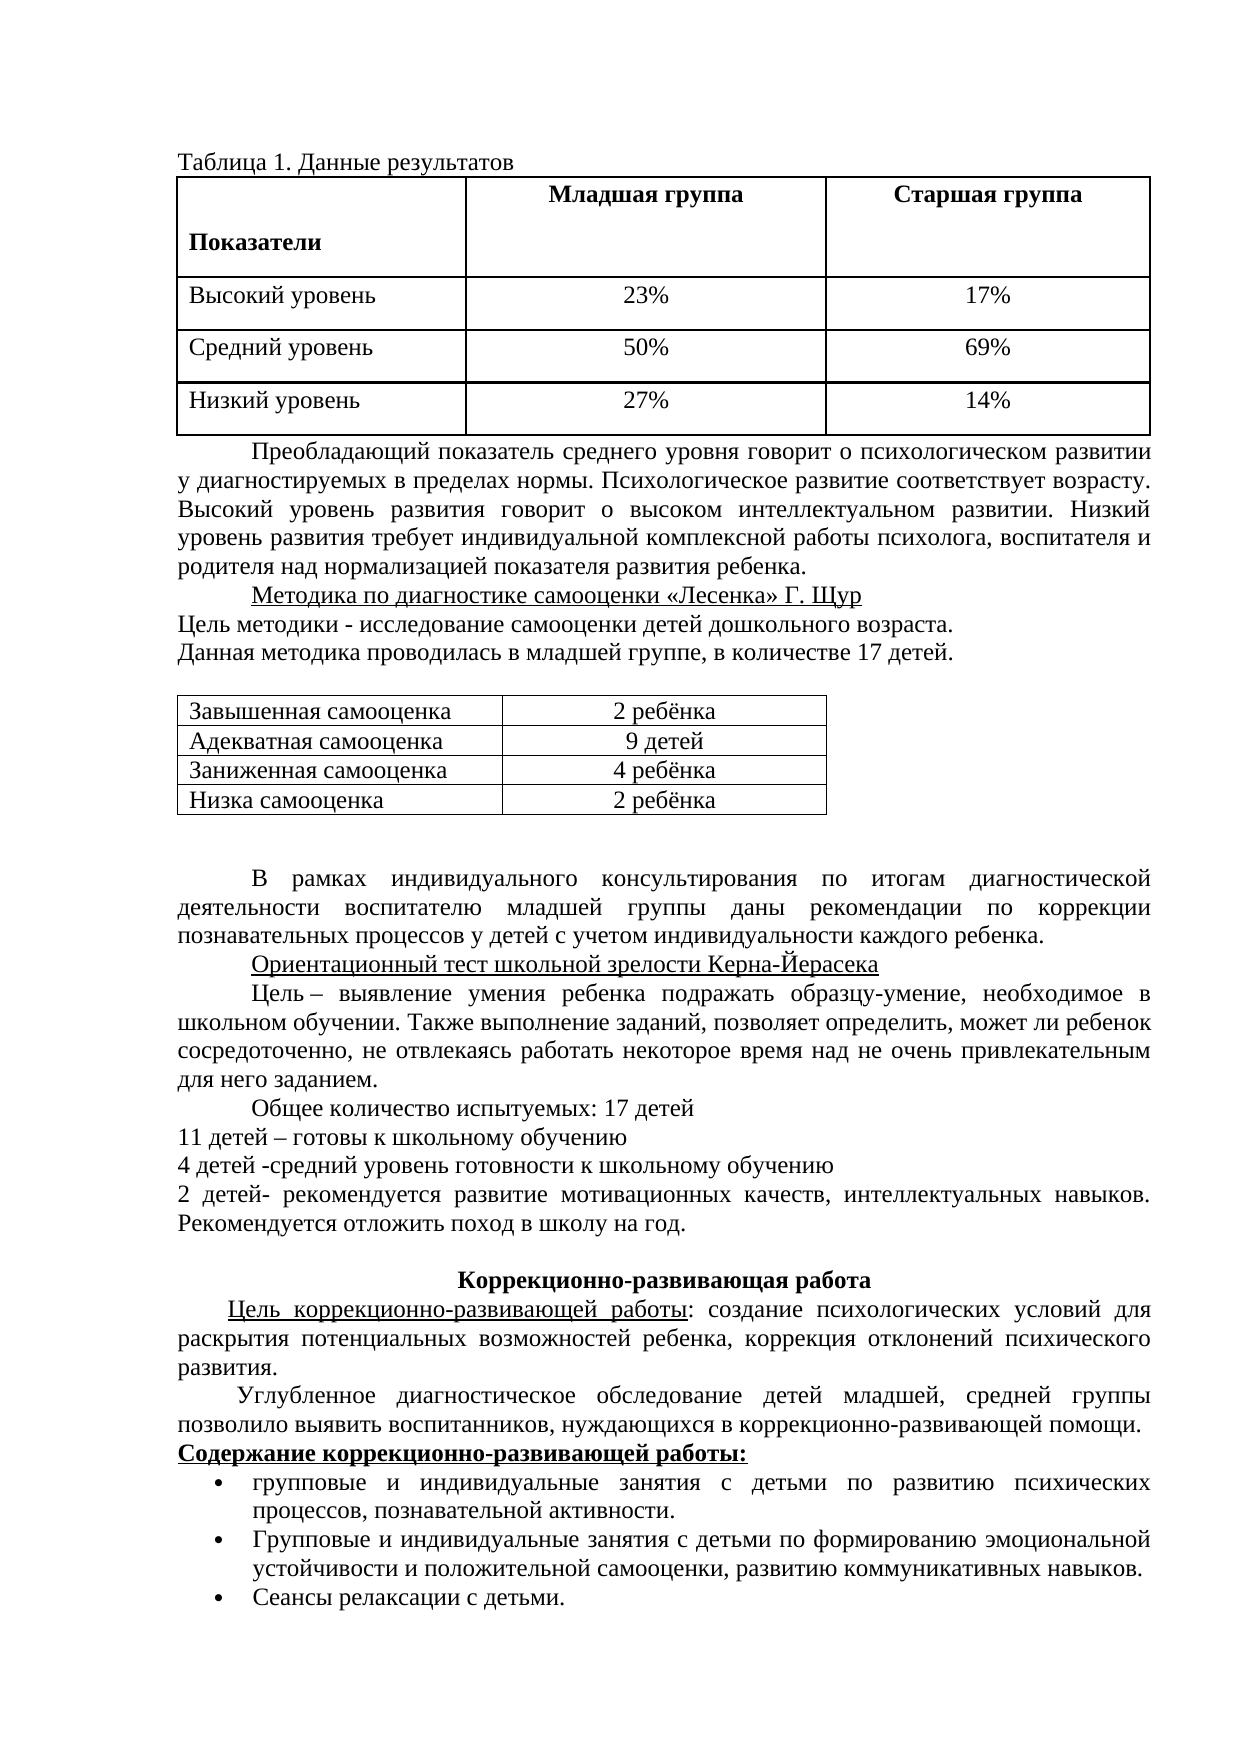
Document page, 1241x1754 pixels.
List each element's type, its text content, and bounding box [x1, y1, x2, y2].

table_cell Низкий уровень [178, 384, 465, 434]
table_header Младшая группа [467, 178, 825, 276]
text 2 детей- рекомендуется развитие мотивационных качеств, интеллектуальных навыков. Рекомендуется отложить поход в школу на год. [177, 1179, 1152, 1237]
text 4 детей -средний уровень готовности к школьному обучению [177, 1150, 1152, 1179]
text Преобладающий показатель среднего уровня говорит о психологическом развитии у диагностируемых в пределах нормы. Психологическое развитие соответствует возрасту. Высокий уровень развития говорит о высоком интеллектуальном развитии. Низкий уровень развития требует индивидуальной комплексной работы психолога, воспитателя и родителя над нормализацией показателя развития ребенка. [177, 436, 1152, 580]
table_cell 69% [827, 331, 1149, 381]
table_header Показатели [178, 178, 465, 276]
text Цель методики - исследование самооценки детей дошкольного возраста. [177, 609, 1152, 637]
table_cell Адекватная самооценка [178, 726, 502, 754]
table_cell Заниженная самооценка [178, 756, 502, 784]
list групповые и индивидуальные занятия с детьми по развитию психических процессов, познавательной активности. [215, 1467, 1152, 1524]
text 11 детей – готовы к школьному обучению [177, 1122, 1152, 1150]
text Содержание коррекционно-развивающей работы: [177, 1438, 1152, 1467]
text Ориентационный тест школьной зрелости Керна-Йерасека [177, 949, 1152, 978]
text Таблица 1. Данные результатов [177, 147, 1152, 176]
table_cell 17% [827, 278, 1149, 329]
text Цель – выявление умения ребенка подражать образцу-умение, необходимое в школьном обучении. Также выполнение заданий, позволяет определить, может ли ребенок сосредоточенно, не отвлекаясь работать некоторое время над не очень привлекательным для него заданием. [177, 978, 1152, 1093]
table_header Завышенная самооценка [178, 696, 502, 725]
table_cell 4 ребёнка [503, 756, 826, 784]
table_cell 50% [467, 331, 825, 381]
text Общее количество испытуемых: 17 детей [177, 1093, 1152, 1122]
text Цель коррекционно-развивающей работы: создание психологических условий для раскрытия потенциальных возможностей ребенка, коррекция отклонений психического развития. [177, 1294, 1152, 1380]
table_cell 14% [827, 384, 1149, 434]
text Углубленное диагностическое обследование детей младшей, средней группы позволило выявить воспитанников, нуждающихся в коррекционно-развивающей помощи. [177, 1380, 1152, 1438]
table_cell 9 детей [503, 726, 826, 754]
table_header Старшая группа [827, 178, 1149, 276]
table_cell Низка самооценка [178, 785, 502, 814]
table_cell 23% [467, 278, 825, 329]
table_cell Высокий уровень [178, 278, 465, 329]
list Групповые и индивидуальные занятия с детьми по формированию эмоциональной устойчивости и положительной самооценки, развитию коммуникативных навыков. [215, 1524, 1152, 1582]
text Методика по диагностике самооценки «Лесенка» Г. Щур [177, 580, 1152, 609]
list Сеансы релаксации с детьми. [215, 1582, 1152, 1610]
table_cell 27% [467, 384, 825, 434]
table_cell 2 ребёнка [503, 785, 826, 814]
text В рамках индивидуального консультирования по итогам диагностической деятельности воспитателю младшей группы даны рекомендации по коррекции познавательных процессов у детей с учетом индивидуальности каждого ребенка. [177, 863, 1152, 949]
text Коррекционно-развивающая работа [177, 1265, 1152, 1294]
table_header 2 ребёнка [503, 696, 826, 725]
text Данная методика проводилась в младшей группе, в количестве 17 детей. [177, 637, 1152, 666]
table_cell Средний уровень [178, 331, 465, 381]
